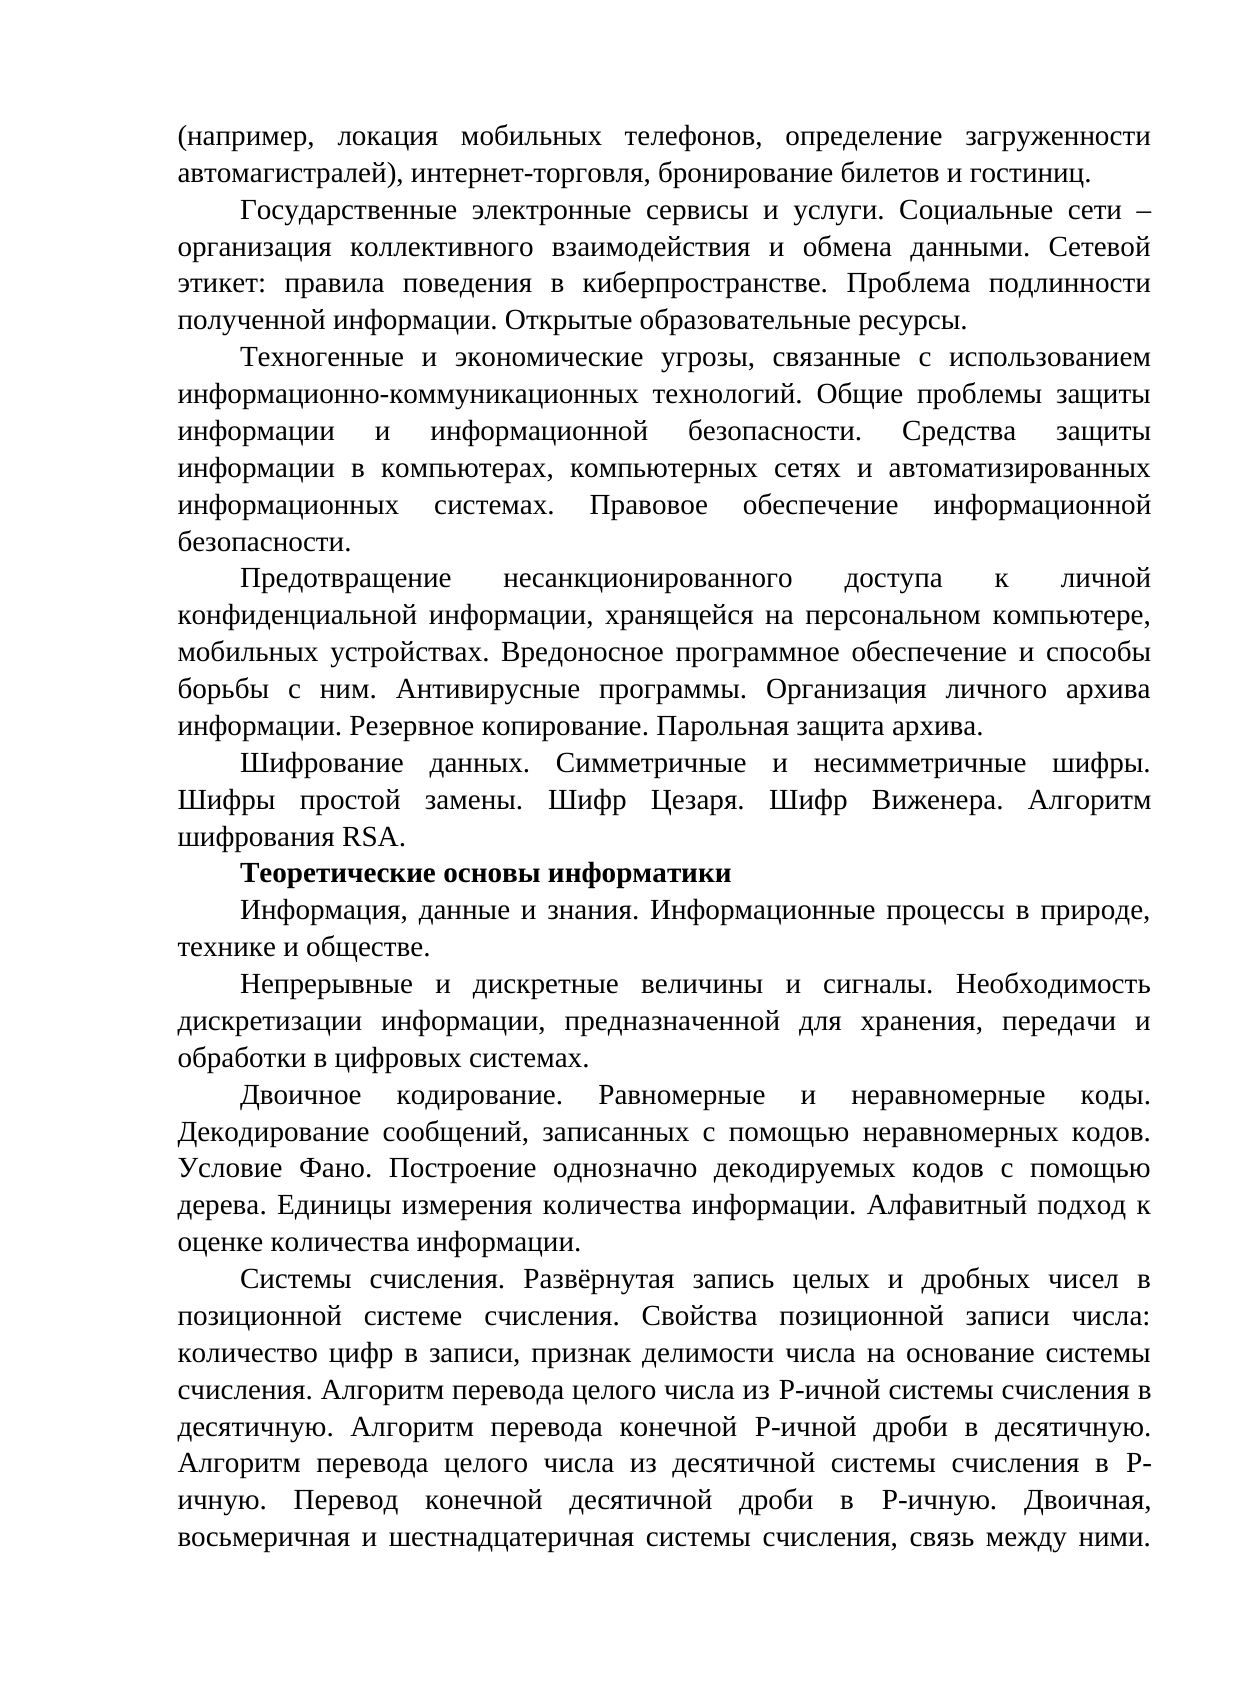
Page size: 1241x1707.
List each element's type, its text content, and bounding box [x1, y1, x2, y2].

text Шифрование данных. Симметричные и несимметричные шифры. Шифры простой замены. Шифр Цезаря. Шифр Виженера. Алгоритм шифрования RSA. [177, 745, 1152, 852]
text Техногенные и экономические угрозы, связанные с использованием информационно-коммуникационных технологий. Общие проблемы защиты информации и информационной безопасности. Средства защиты информации в компьютерах, компьютерных сетях и автоматизированных информационных системах. Правовое обеспечение информационной безопасности. [177, 339, 1152, 557]
text Предотвращение несанкционированного доступа к личной конфиденциальной информации, хранящейся на персональном компьютере, мобильных устройствах. Вредоносное программное обеспечение и способы борьбы с ним. Антивирусные программы. Организация личного архива информации. Резервное копирование. Парольная защита архива. [177, 561, 1152, 742]
text Теоретические основы информатики [177, 856, 1152, 889]
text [177, 118, 1152, 188]
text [177, 1261, 1152, 1553]
text Непрерывные и дискретные величины и сигналы. Необходимость дискретизации информации, предназначенной для хранения, передачи и обработки в цифровых системах. [177, 966, 1152, 1073]
text Государственные электронные сервисы и услуги. Социальные сети – организация коллективного взаимодействия и обмена данными. Сетевой этикет: правила поведения в киберпространстве. Проблема подлинности полученной информации. Открытые образовательные ресурсы. [177, 192, 1152, 336]
text Информация, данные и знания. Информационные процессы в природе, технике и обществе. [177, 892, 1152, 963]
text Двоичное кодирование. Равномерные и неравномерные коды. Декодирование сообщений, записанных с помощью неравномерных кодов. Условие Фано. Построение однозначно декодируемых кодов с помощью дерева. Единицы измерения количества информации. Алфавитный подход к оценке количества информации. [177, 1077, 1152, 1258]
